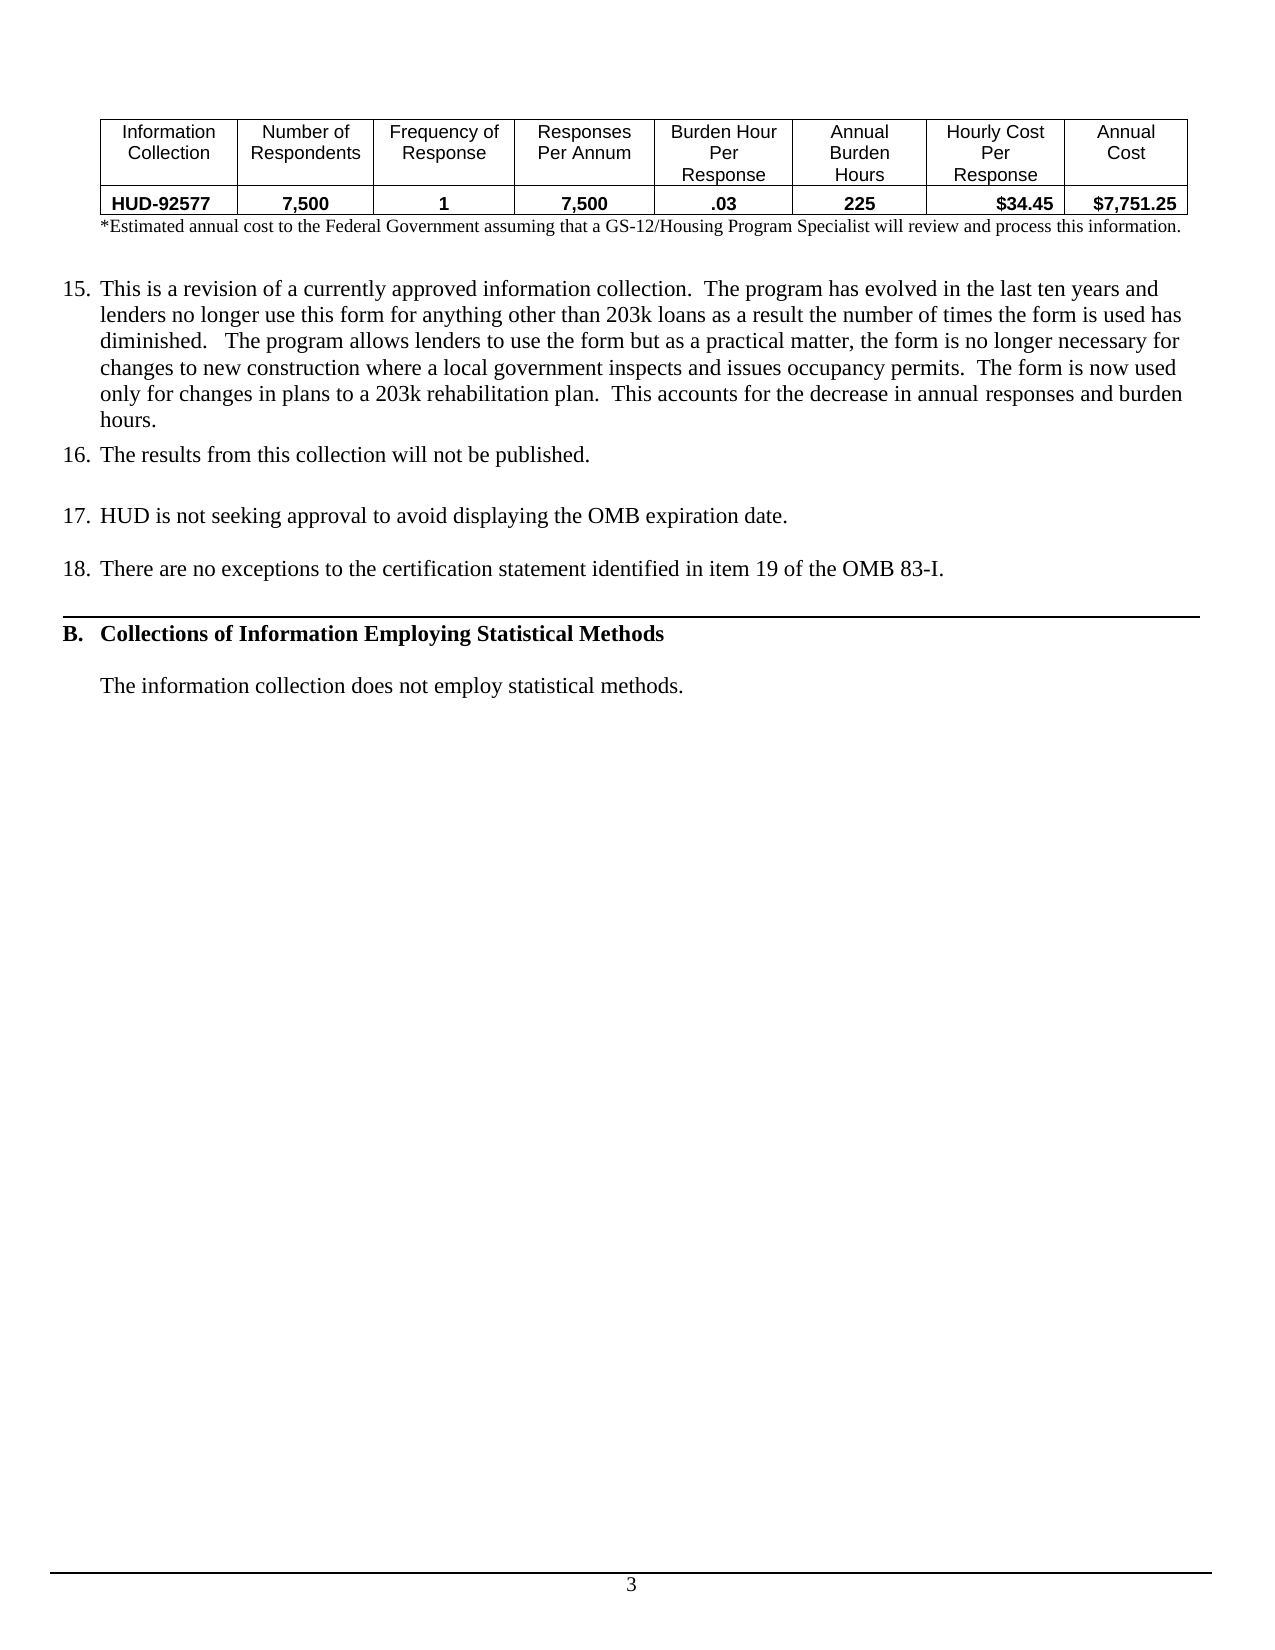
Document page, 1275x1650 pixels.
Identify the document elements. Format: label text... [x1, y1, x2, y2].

table_header Annual Cost [1065, 120, 1187, 185]
text 18. There are no exceptions to the certification statement identified in item 19 of the OMB 83-I. [62, 555, 1200, 581]
table_header Burden Hour Per Response [655, 120, 792, 185]
table_cell 1 [374, 186, 514, 214]
text 15. This is a revision of a currently approved information collection. The program has evolved in the last ten years and lenders no longer use this form for anything other than 203k loans as a result the number of times the form is used has diminished. The program allows lenders to use the form but as a practical matter, the form is no longer necessary for changes to new construction where a local government inspects and issues occupancy permits. The form is now used only for changes in plans to a 203k rehabilitation plan. This accounts for the decrease in annual responses and burden hours. [62, 275, 1200, 433]
table_cell HUD-92577 [101, 186, 237, 214]
table_cell $7,751.25 [1065, 186, 1187, 214]
text *Estimated annual cost to the Federal Government assuming that a GS-12/Housing Program Specialist will review and process this information. [100, 215, 1200, 237]
table_cell 7,500 [238, 186, 373, 214]
table_header Hourly Cost Per Response [927, 120, 1064, 185]
text B. Collections of Information Employing Statistical Methods [62, 617, 1200, 646]
text The information collection does not employ statistical methods. [100, 672, 1200, 699]
table_header Annual Burden Hours [793, 120, 926, 185]
table_header Number of Respondents [238, 120, 373, 185]
text 17. HUD is not seeking approval to avoid displaying the OMB expiration date. [62, 502, 1200, 529]
table_cell .03 [655, 186, 792, 214]
table_cell $34.45 [927, 186, 1064, 214]
table_cell 7,500 [515, 186, 654, 214]
table_header Responses Per Annum [515, 120, 654, 185]
table_cell 225 [793, 186, 926, 214]
text 16. The results from this collection will not be published. [62, 441, 1200, 468]
table_header Frequency of Response [374, 120, 514, 185]
table_header Information Collection [101, 120, 237, 185]
